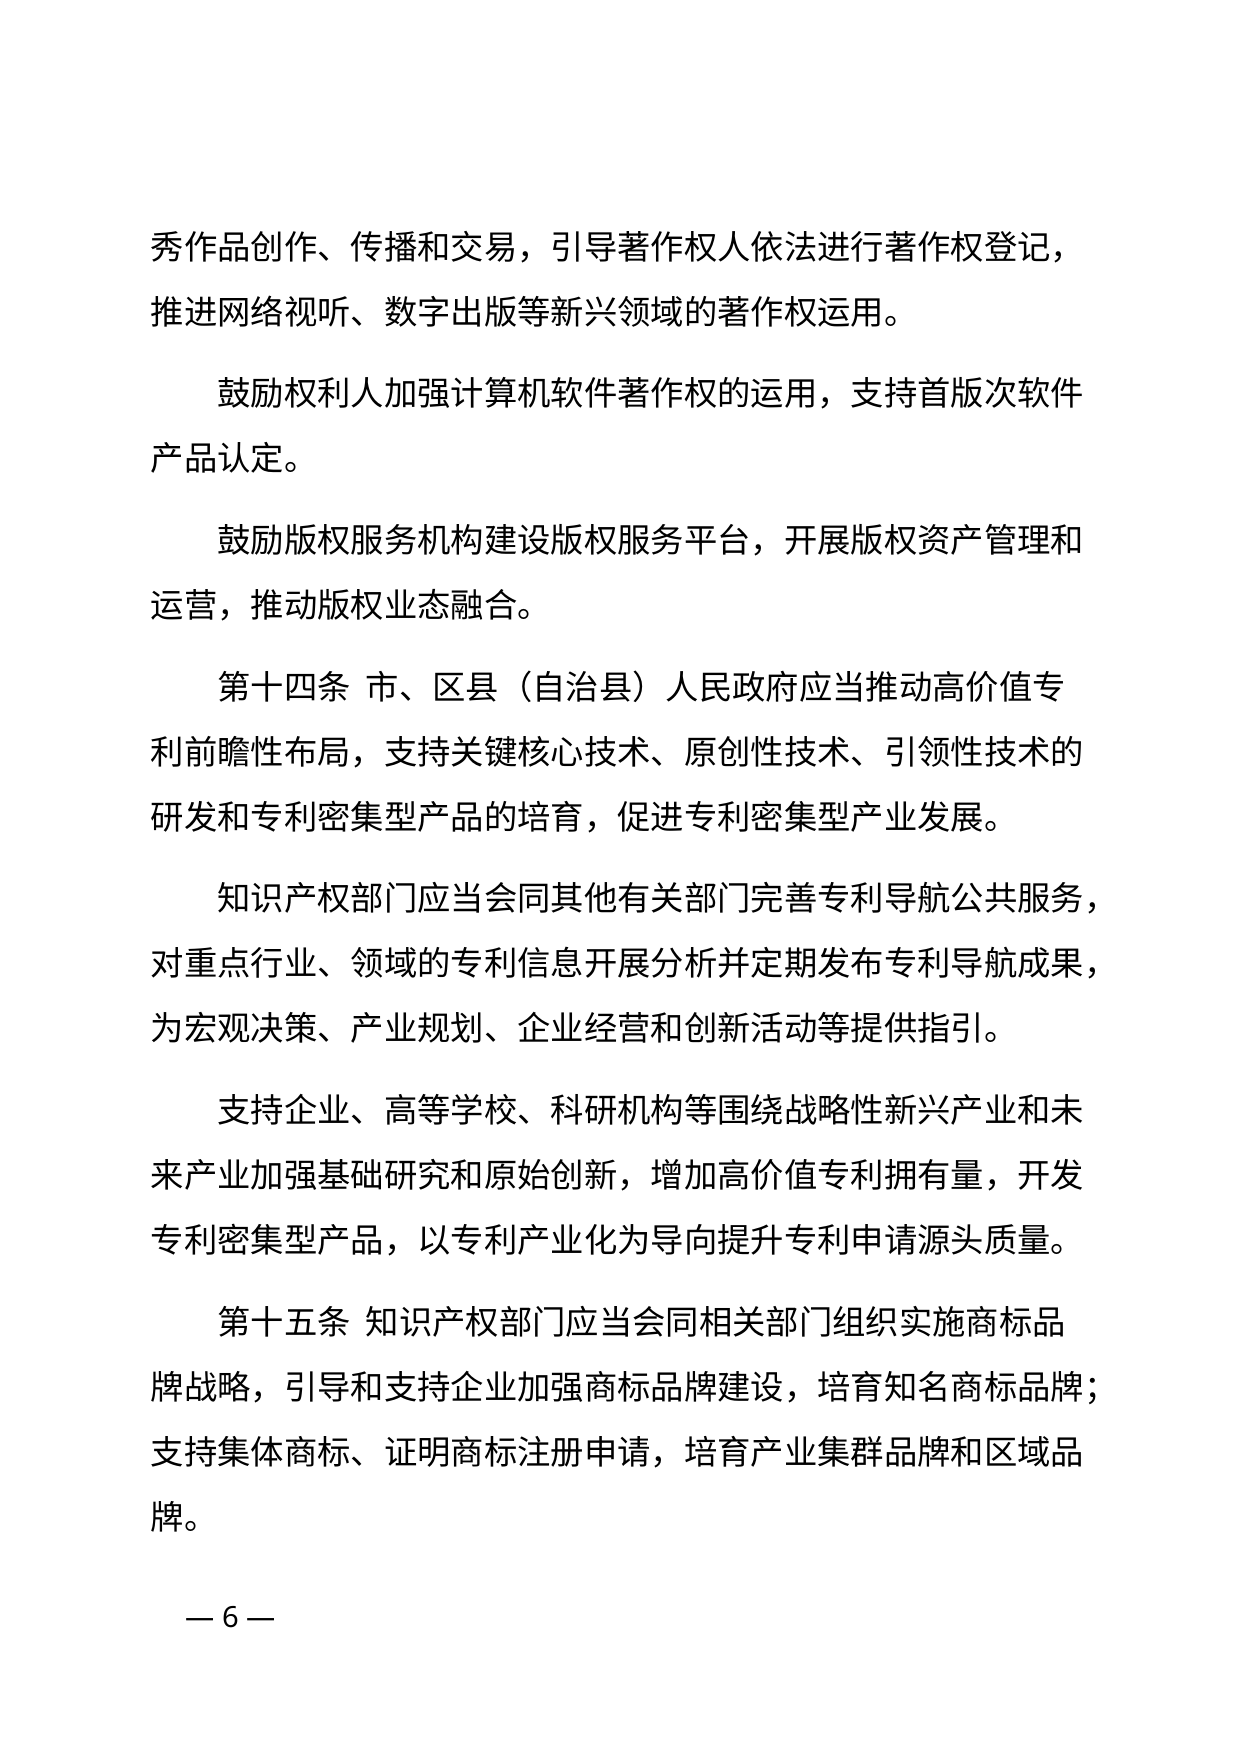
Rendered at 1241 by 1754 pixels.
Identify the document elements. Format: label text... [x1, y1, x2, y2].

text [151, 212, 1089, 342]
text 第十四条 市、区县（自治县）人民政府应当推动高价值专利前瞻性布局，支持关键核心技术、原创性技术、引领性技术的研发和专利密集型产品的培育，促进专利密集型产业发展。 [151, 652, 1089, 847]
text 支持企业、高等学校、科研机构等围绕战略性新兴产业和未来产业加强基础研究和原始创新，增加高价值专利拥有量，开发专利密集型产品，以专利产业化为导向提升专利申请源头质量。 [151, 1076, 1089, 1271]
text 鼓励权利人加强计算机软件著作权的运用，支持首版次软件产品认定。 [151, 359, 1089, 489]
text 第十五条 知识产权部门应当会同相关部门组织实施商标品牌战略，引导和支持企业加强商标品牌建设，培育知名商标品牌；支持集体商标、证明商标注册申请，培育产业集群品牌和区域品牌。 [151, 1287, 1089, 1547]
text 知识产权部门应当会同其他有关部门完善专利导航公共服务，对重点行业、领域的专利信息开展分析并定期发布专利导航成果，为宏观决策、产业规划、企业经营和创新活动等提供指引。 [151, 864, 1089, 1059]
text 鼓励版权服务机构建设版权服务平台，开展版权资产管理和运营，推动版权业态融合。 [151, 506, 1089, 636]
